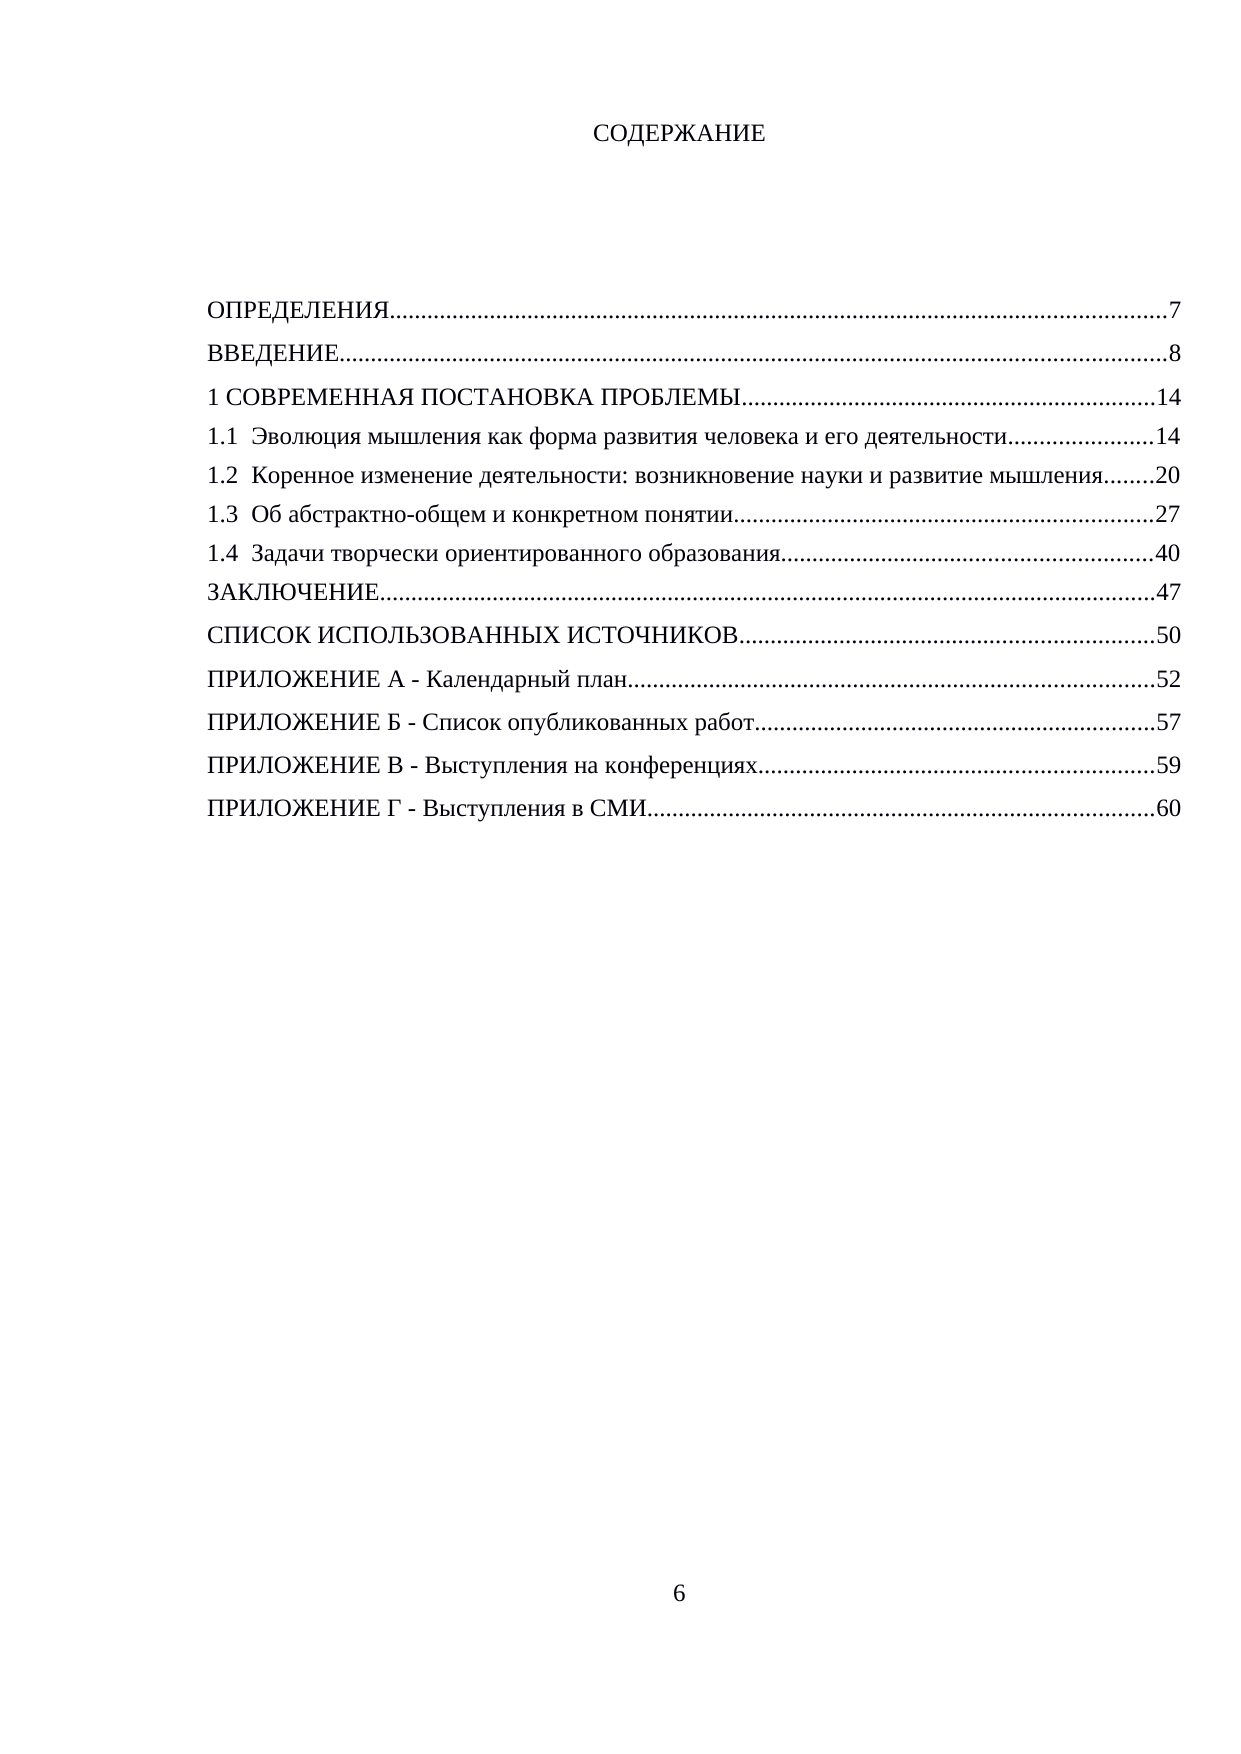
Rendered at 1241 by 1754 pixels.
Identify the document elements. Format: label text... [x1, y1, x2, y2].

text СОДЕРЖАНИЕ [177, 118, 1181, 147]
